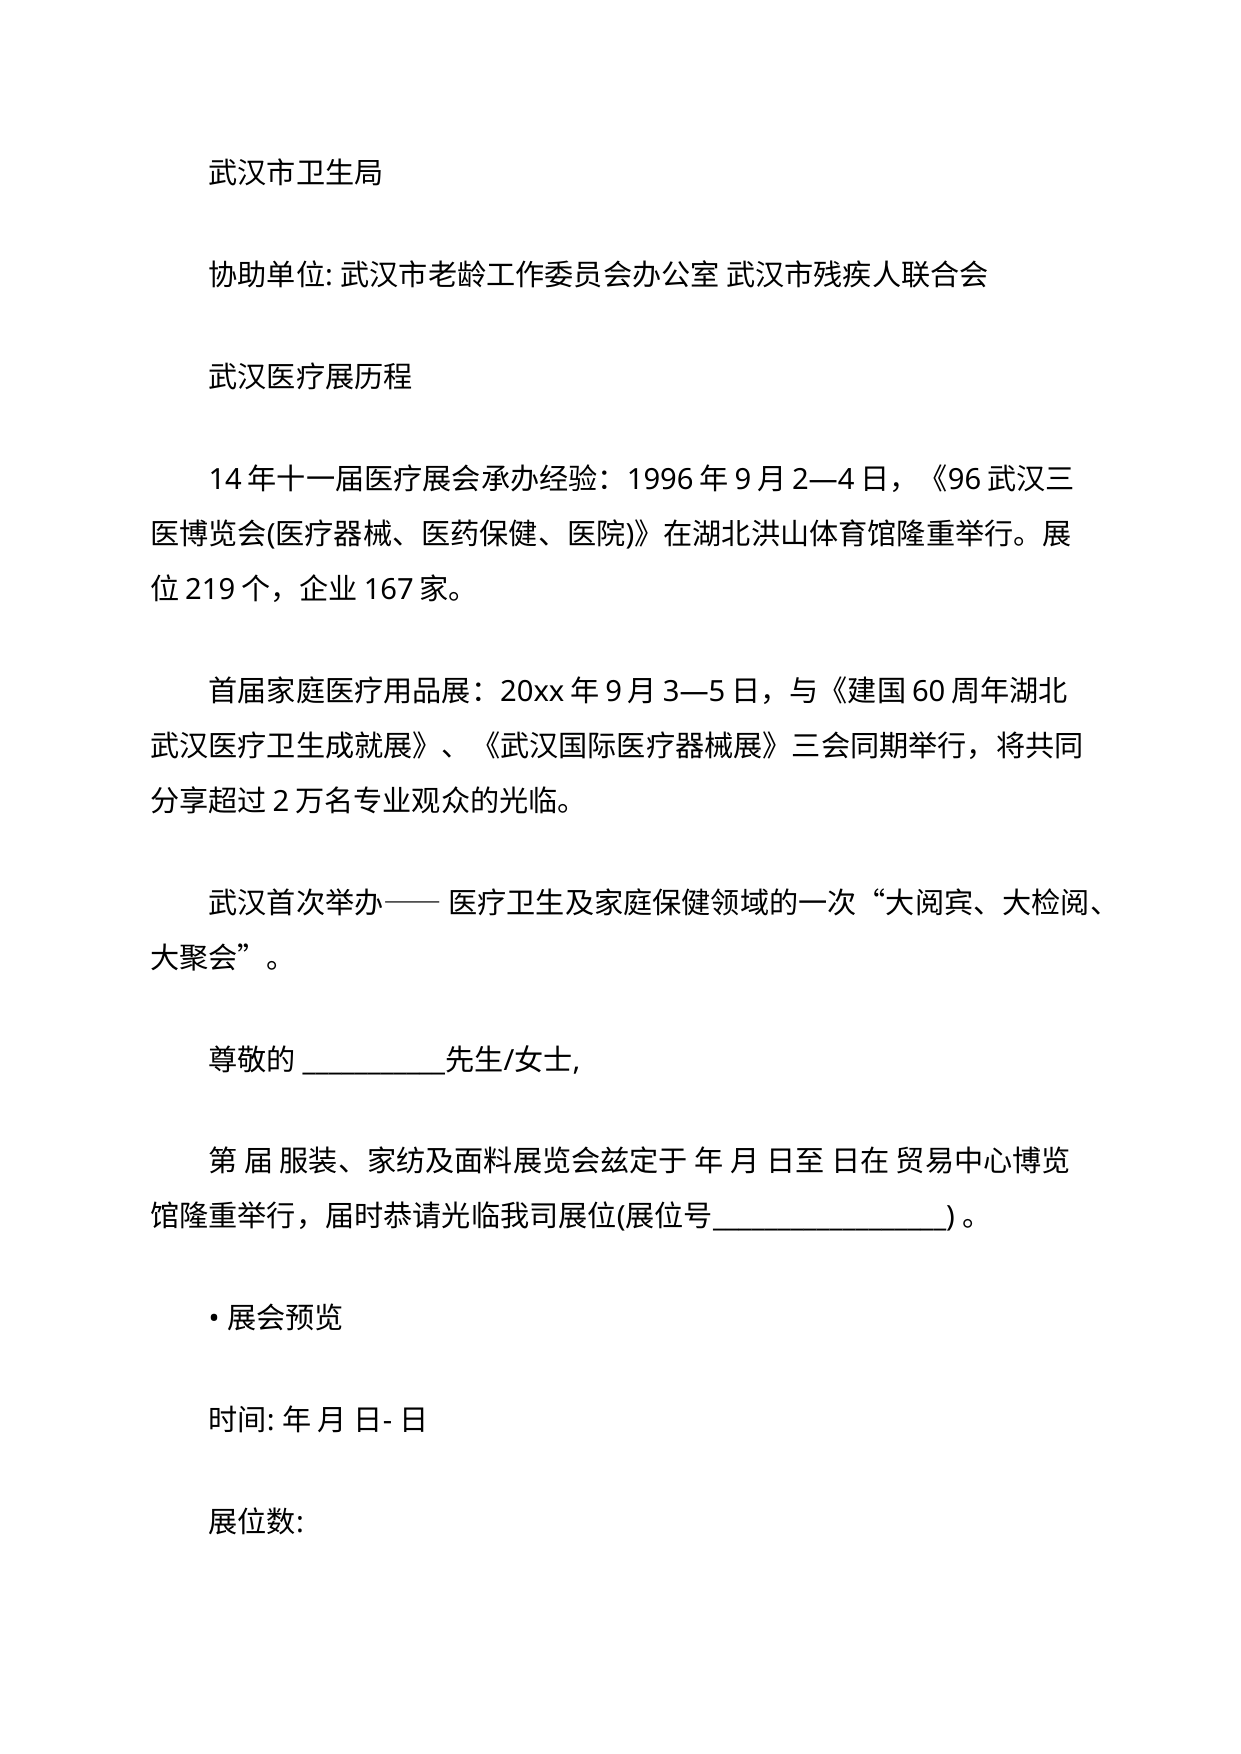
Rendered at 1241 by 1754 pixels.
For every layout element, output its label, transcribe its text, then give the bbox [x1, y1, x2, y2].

text 武汉市卫生局 [150, 150, 1090, 192]
text 展位数: [150, 1499, 1090, 1541]
text 尊敬的 ___________先生/女士, [150, 1036, 1090, 1078]
text 协助单位: 武汉市老龄工作委员会办公室 武汉市残疾人联合会 [150, 252, 1090, 294]
text 武汉首次举办—— 医疗卫生及家庭保健领域的一次“大阅宾、大检阅、大聚会”。 [150, 879, 1090, 977]
text • 展会预览 [150, 1295, 1090, 1337]
text 首届家庭医疗用品展：20xx年9月3—5日，与《建国60周年湖北武汉医疗卫生成就展》、《武汉国际医疗器械展》三会同期举行，将共同分享超过2万名专业观众的光临。 [150, 667, 1090, 820]
text 14年十一届医疗展会承办经验：1996年9月2—4日，《96武汉三医博览会(医疗器械、医药保健、医院)》在湖北洪山体育馆隆重举行。展位219个，企业167家。 [150, 456, 1090, 608]
text 武汉医疗展历程 [150, 354, 1090, 396]
text 时间: 年 月 日- 日 [150, 1397, 1090, 1439]
text 第 届 服装、家纺及面料展览会兹定于 年 月 日至 日在 贸易中心博览馆隆重举行，届时恭请光临我司展位(展位号__________________) 。 [150, 1138, 1090, 1235]
